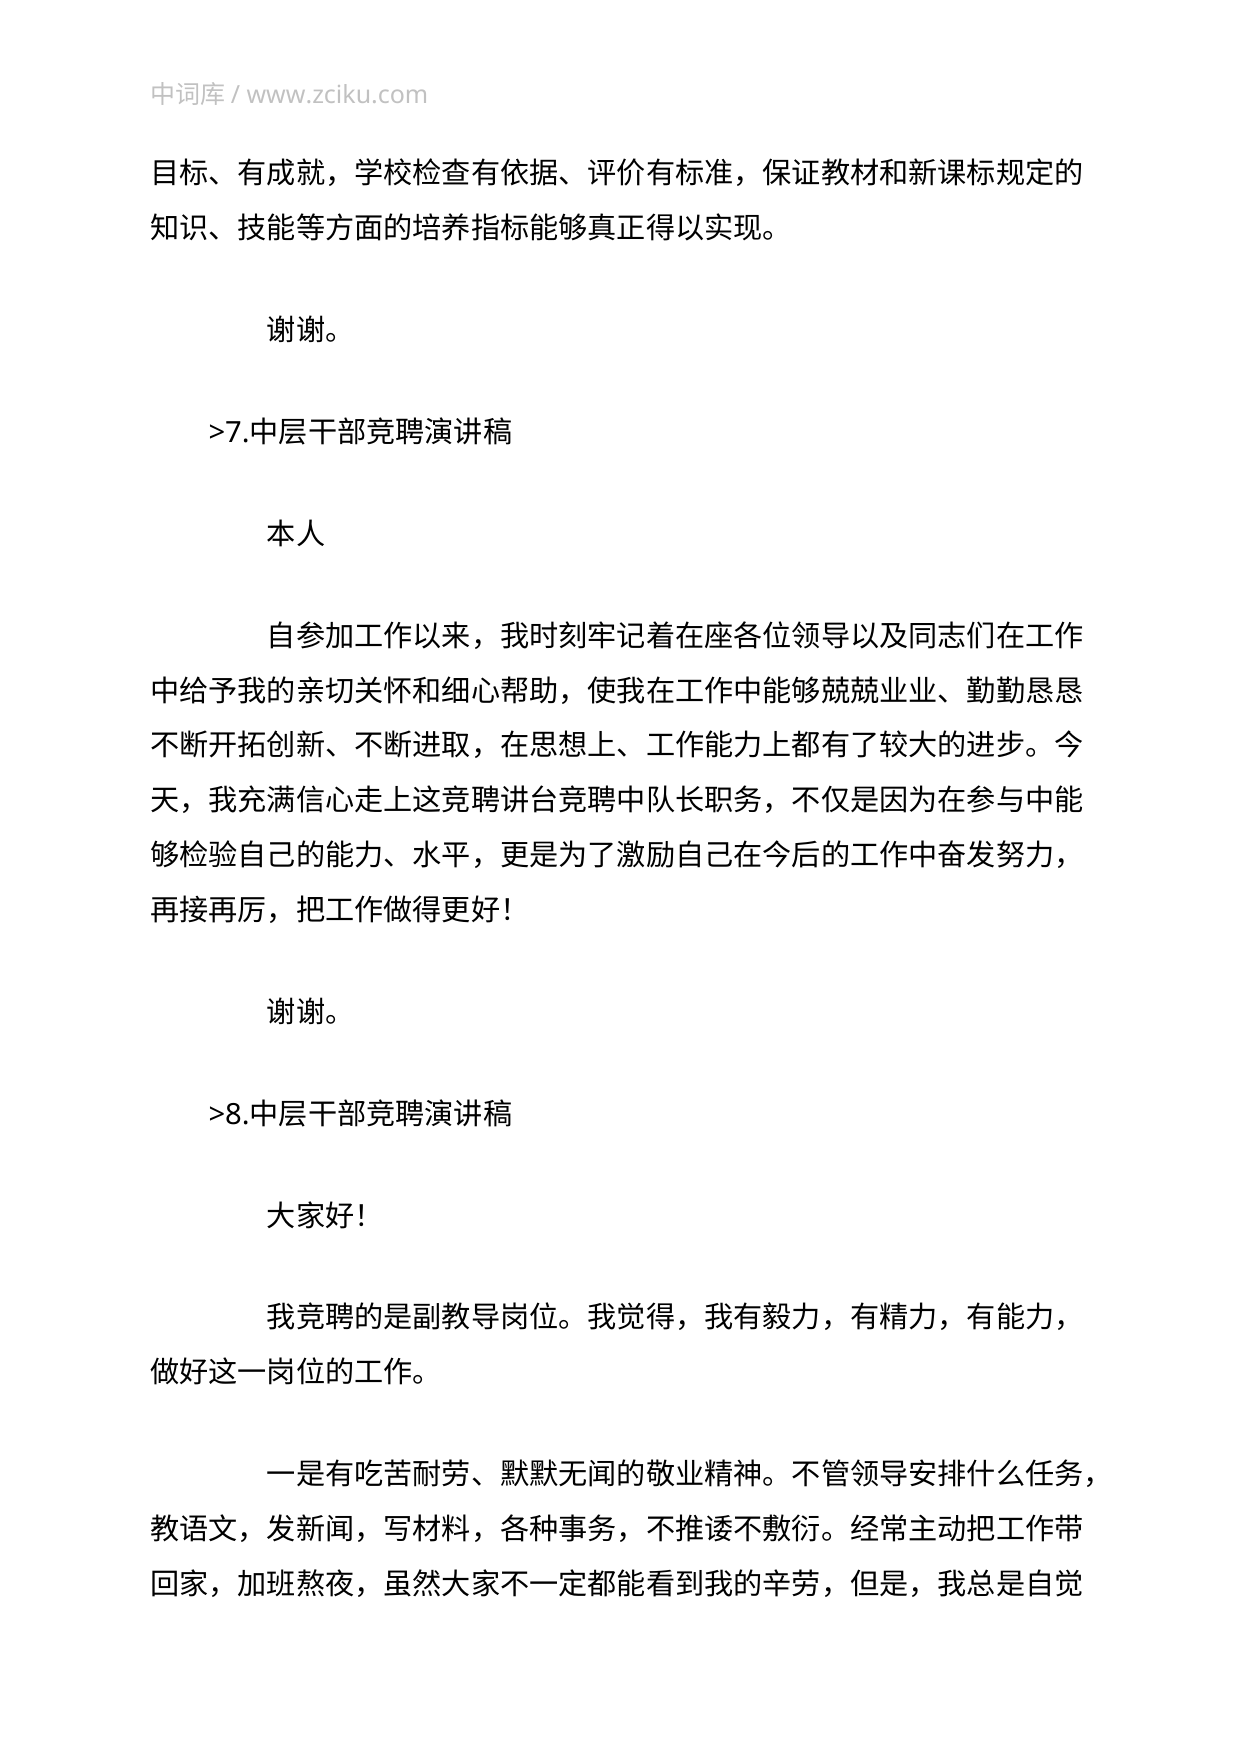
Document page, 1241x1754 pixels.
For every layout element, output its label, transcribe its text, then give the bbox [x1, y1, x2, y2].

text 大家好！ [150, 1192, 1090, 1234]
text 自参加工作以来，我时刻牢记着在座各位领导以及同志们在工作中给予我的亲切关怀和细心帮助，使我在工作中能够兢兢业业、勤勤恳恳不断开拓创新、不断进取，在思想上、工作能力上都有了较大的进步。今天，我充满信心走上这竞聘讲台竞聘中队长职务，不仅是因为在参与中能够检验自己的能力、水平，更是为了激励自己在今后的工作中奋发努力，再接再厉，把工作做得更好！ [150, 612, 1090, 929]
text >8.中层干部竞聘演讲稿 [150, 1090, 1090, 1133]
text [150, 150, 1090, 247]
text 本人 [150, 510, 1090, 553]
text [150, 1451, 1090, 1603]
text 谢谢。 [150, 988, 1090, 1031]
text 我竞聘的是副教导岗位。我觉得，我有毅力，有精力，有能力，做好这一岗位的工作。 [150, 1294, 1090, 1391]
text >7.中层干部竞聘演讲稿 [150, 408, 1090, 451]
text 谢谢。 [150, 307, 1090, 349]
